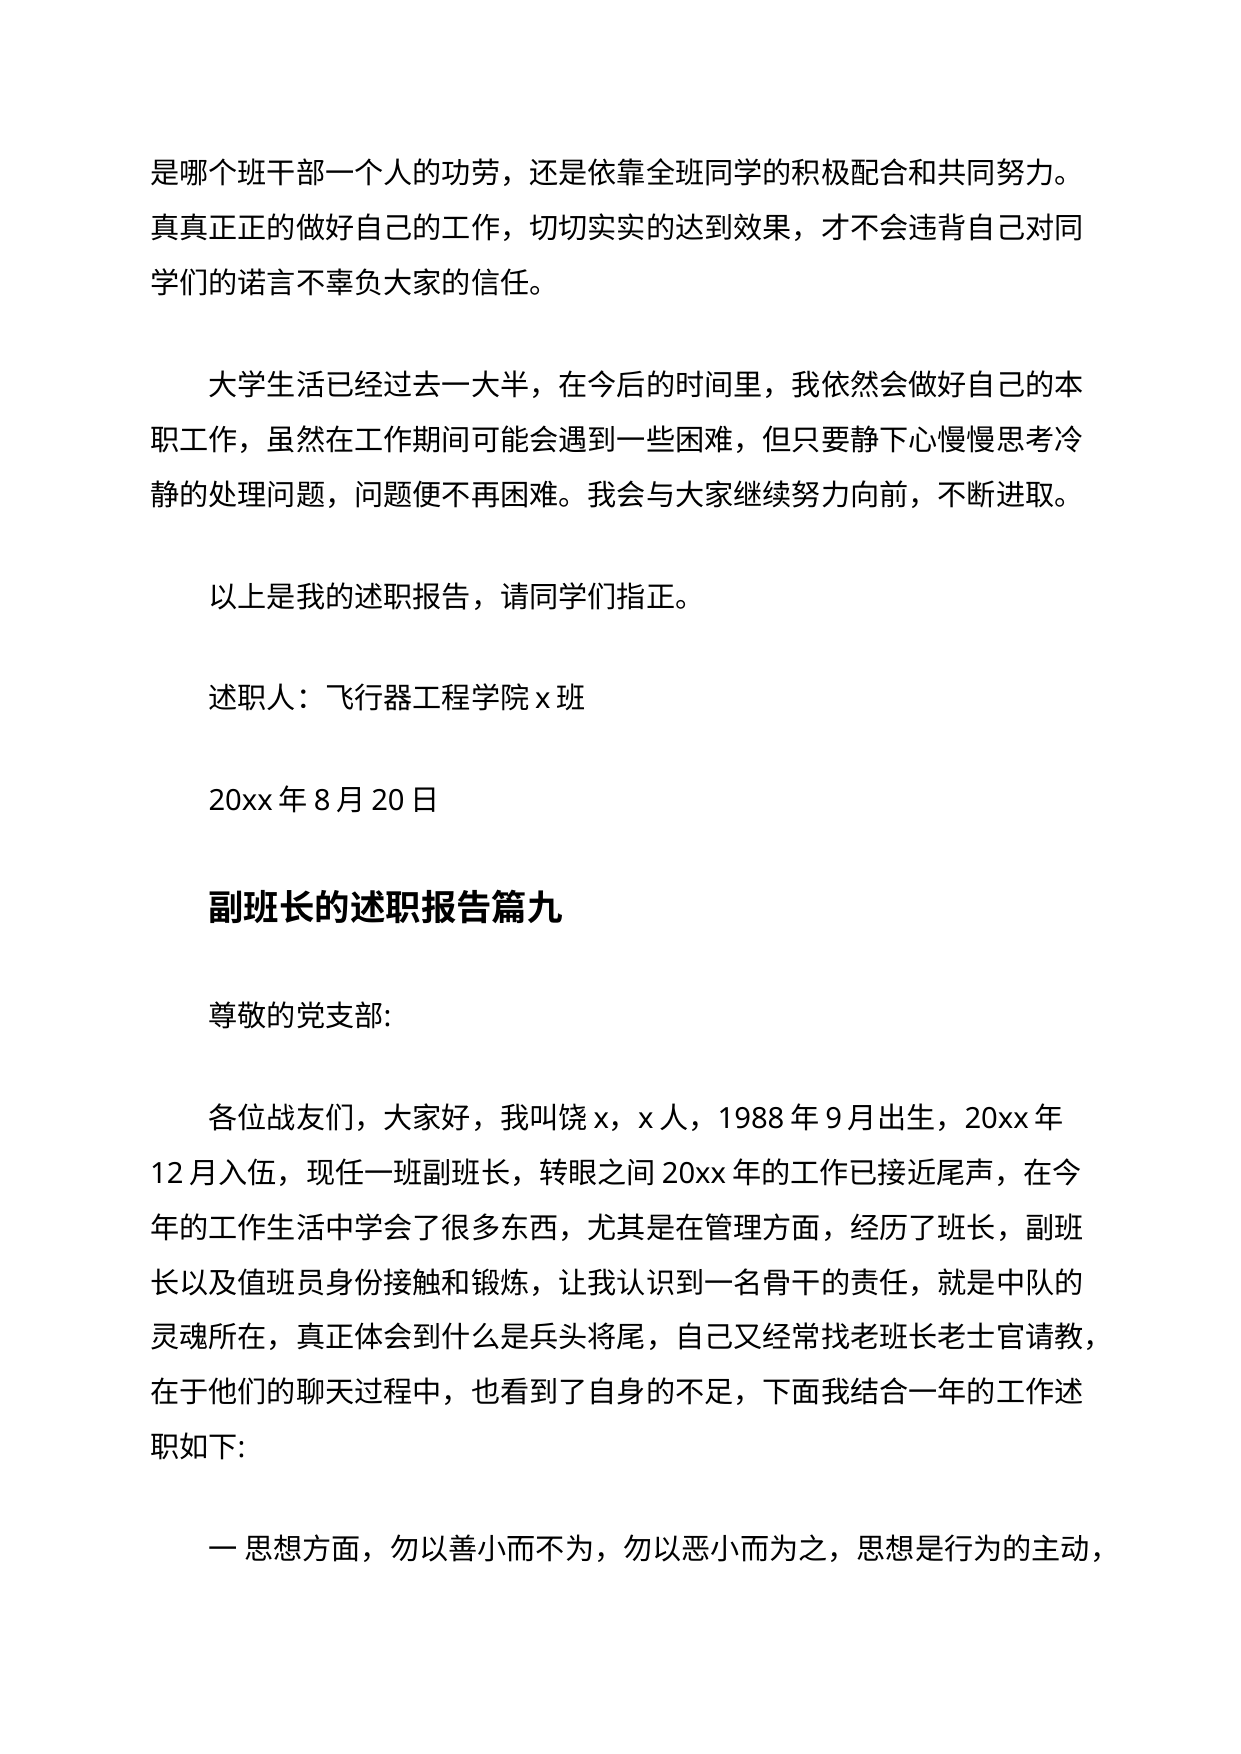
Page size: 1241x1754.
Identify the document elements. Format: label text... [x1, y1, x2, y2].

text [150, 150, 1090, 302]
text 副班长的述职报告篇九 [150, 879, 1090, 930]
text 20xx年8月20日 [150, 777, 1090, 819]
text 尊敬的党支部: [150, 992, 1090, 1035]
text 各位战友们，大家好，我叫饶x，x人，1988年9月出生，20xx年12月入伍，现任一班副班长，转眼之间20xx年的工作已接近尾声，在今年的工作生活中学会了很多东西，尤其是在管理方面，经历了班长，副班长以及值班员身份接触和锻炼，让我认识到一名骨干的责任，就是中队的灵魂所在，真正体会到什么是兵头将尾，自己又经常找老班长老士官请教，在于他们的聊天过程中，也看到了自身的不足，下面我结合一年的工作述职如下: [150, 1094, 1090, 1466]
text 以上是我的述职报告，请同学们指正。 [150, 573, 1090, 615]
text 述职人：飞行器工程学院x班 [150, 675, 1090, 717]
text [150, 1526, 1090, 1568]
text 大学生活已经过去一大半，在今后的时间里，我依然会做好自己的本职工作，虽然在工作期间可能会遇到一些困难，但只要静下心慢慢思考冷静的处理问题，问题便不再困难。我会与大家继续努力向前，不断进取。 [150, 362, 1090, 514]
